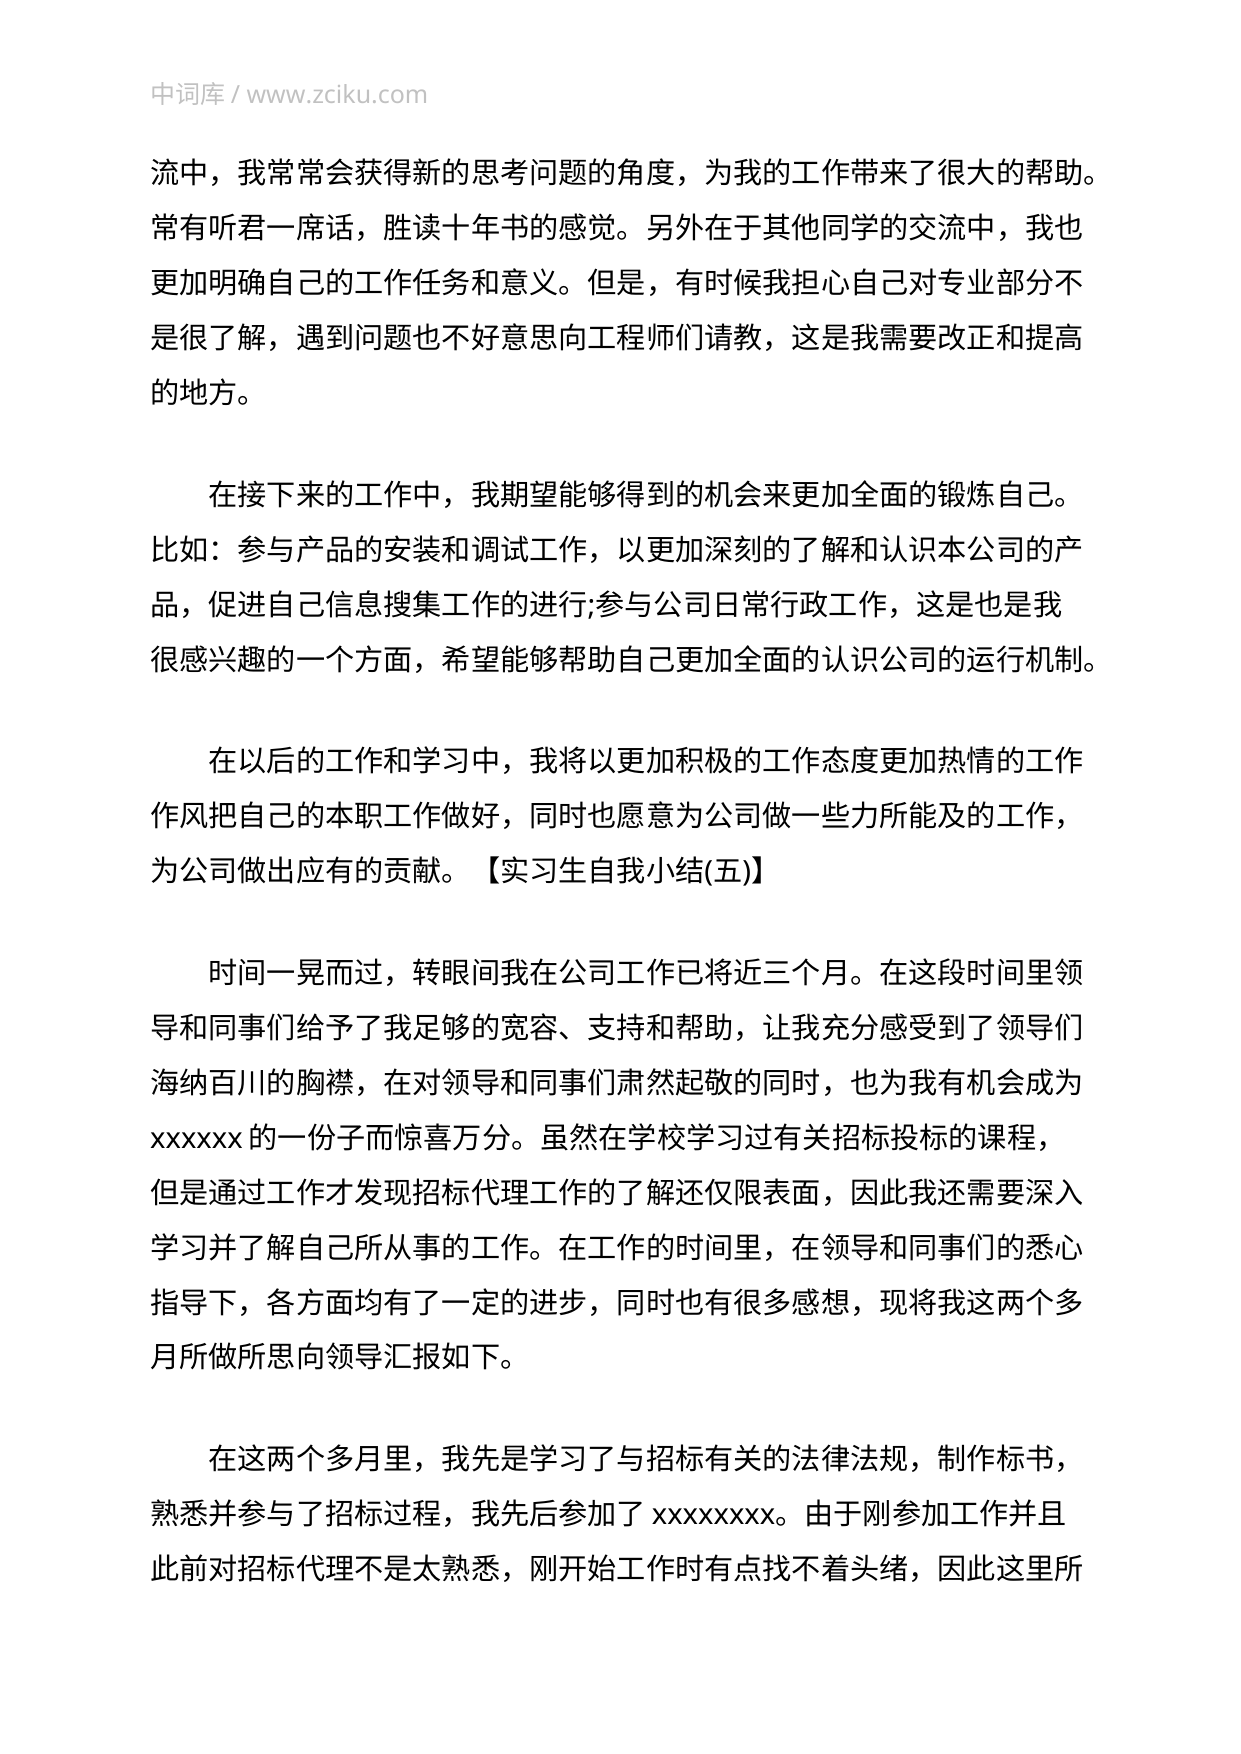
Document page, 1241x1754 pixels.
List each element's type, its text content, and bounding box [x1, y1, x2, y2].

text 在以后的工作和学习中，我将以更加积极的工作态度更加热情的工作作风把自己的本职工作做好，同时也愿意为公司做一些力所能及的工作，为公司做出应有的贡献。【实习生自我小结(五)】 [150, 738, 1090, 890]
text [150, 1436, 1090, 1588]
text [150, 150, 1090, 412]
text 时间一晃而过，转眼间我在公司工作已将近三个月。在这段时间里领导和同事们给予了我足够的宽容、支持和帮助，让我充分感受到了领导们海纳百川的胸襟，在对领导和同事们肃然起敬的同时，也为我有机会成为xxxxxx的一份子而惊喜万分。虽然在学校学习过有关招标投标的课程，但是通过工作才发现招标代理工作的了解还仅限表面，因此我还需要深入学习并了解自己所从事的工作。在工作的时间里，在领导和同事们的悉心指导下，各方面均有了一定的进步，同时也有很多感想，现将我这两个多月所做所思向领导汇报如下。 [150, 950, 1090, 1376]
text 在接下来的工作中，我期望能够得到的机会来更加全面的锻炼自己。比如：参与产品的安装和调试工作，以更加深刻的了解和认识本公司的产品，促进自己信息搜集工作的进行;参与公司日常行政工作，这是也是我很感兴趣的一个方面，希望能够帮助自己更加全面的认识公司的运行机制。 [150, 471, 1090, 678]
